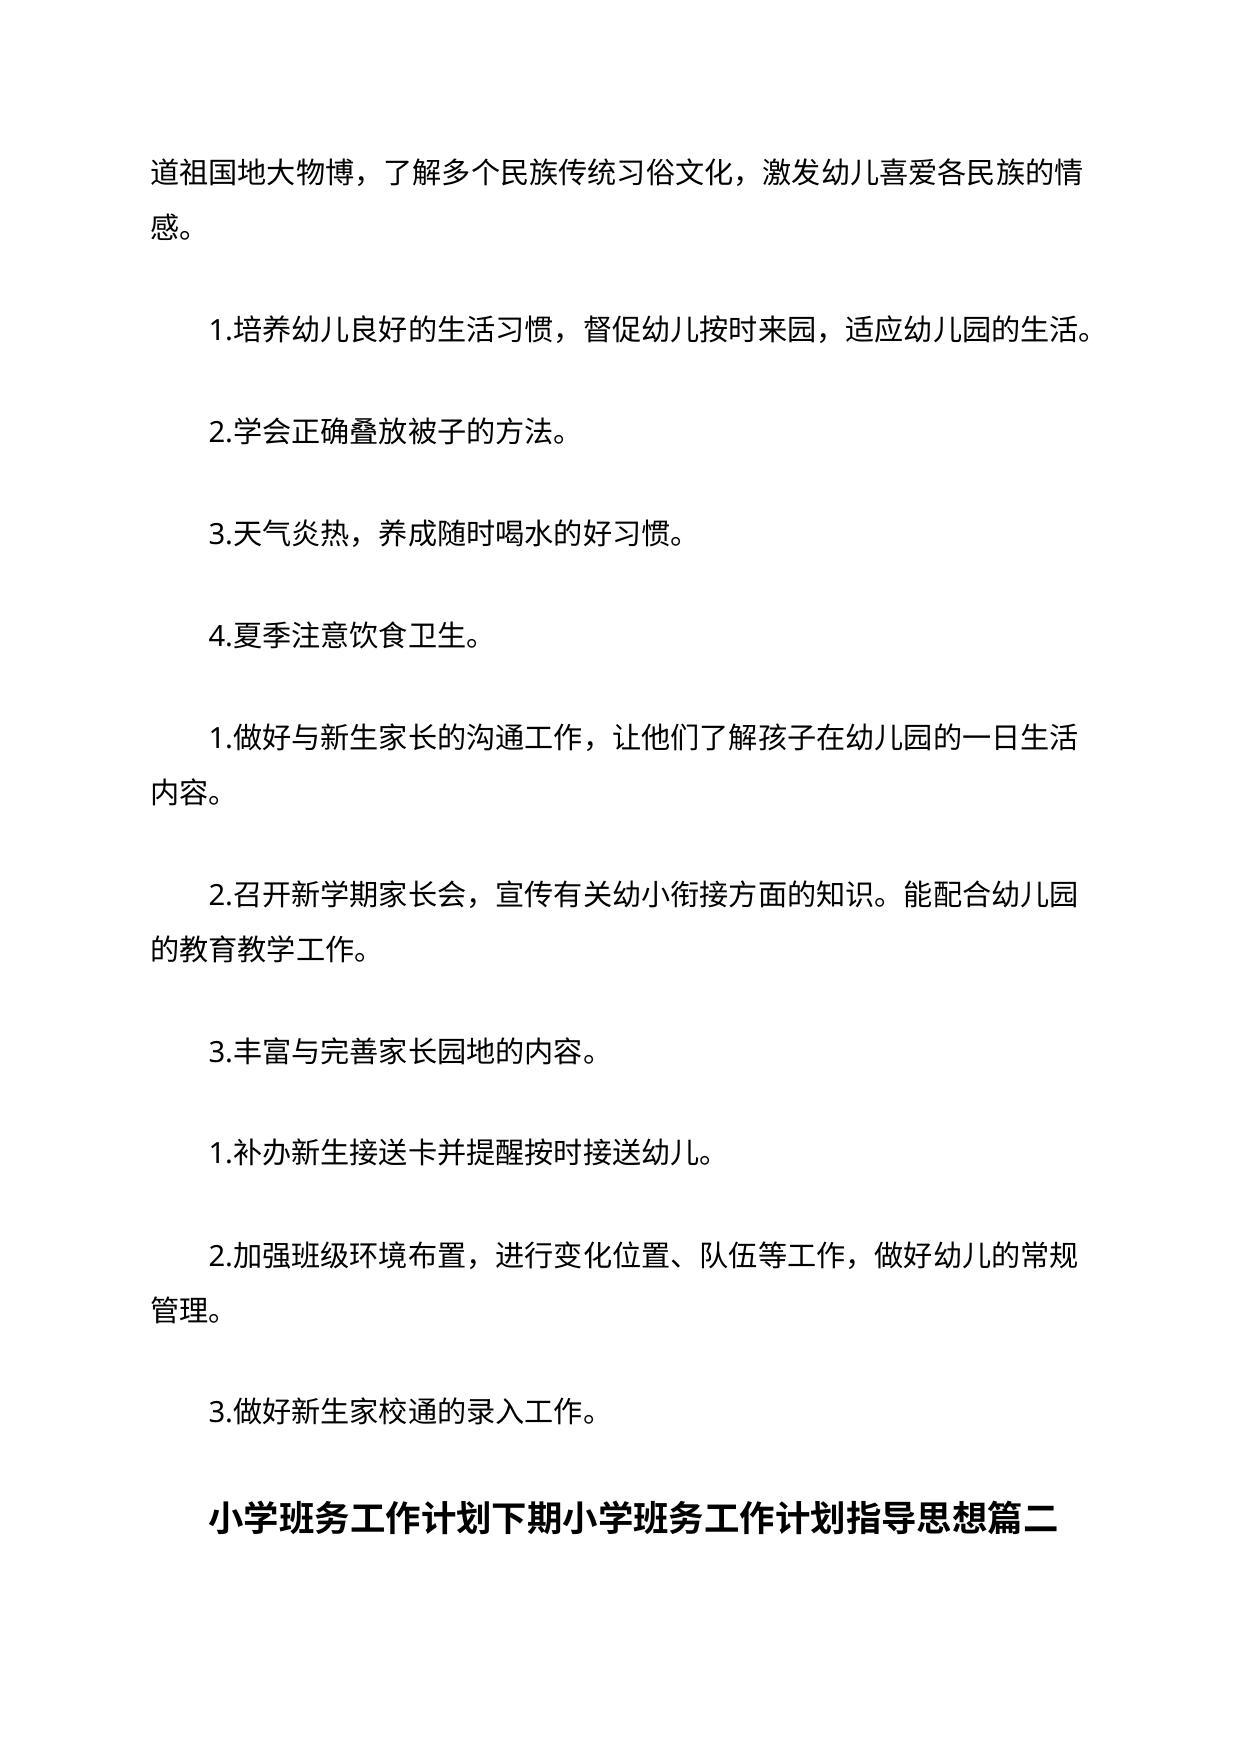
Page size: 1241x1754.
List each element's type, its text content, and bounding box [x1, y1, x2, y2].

text 小学班务工作计划下期小学班务工作计划指导思想篇二 [150, 1491, 1090, 1542]
text 3.天气炎热，养成随时喝水的好习惯。 [150, 511, 1090, 553]
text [150, 150, 1090, 247]
text 1.做好与新生家长的沟通工作，让他们了解孩子在幼儿园的一日生活内容。 [150, 714, 1090, 812]
text 3.做好新生家校通的录入工作。 [150, 1389, 1090, 1431]
text 2.加强班级环境布置，进行变化位置、队伍等工作，做好幼儿的常规管理。 [150, 1232, 1090, 1329]
text 3.丰富与完善家长园地的内容。 [150, 1028, 1090, 1071]
text 1.培养幼儿良好的生活习惯，督促幼儿按时来园，适应幼儿园的生活。 [150, 307, 1090, 349]
text 2.召开新学期家长会，宣传有关幼小衔接方面的知识。能配合幼儿园的教育教学工作。 [150, 871, 1090, 969]
text 4.夏季注意饮食卫生。 [150, 613, 1090, 655]
text 2.学会正确叠放被子的方法。 [150, 409, 1090, 451]
text 1.补办新生接送卡并提醒按时接送幼儿。 [150, 1130, 1090, 1172]
